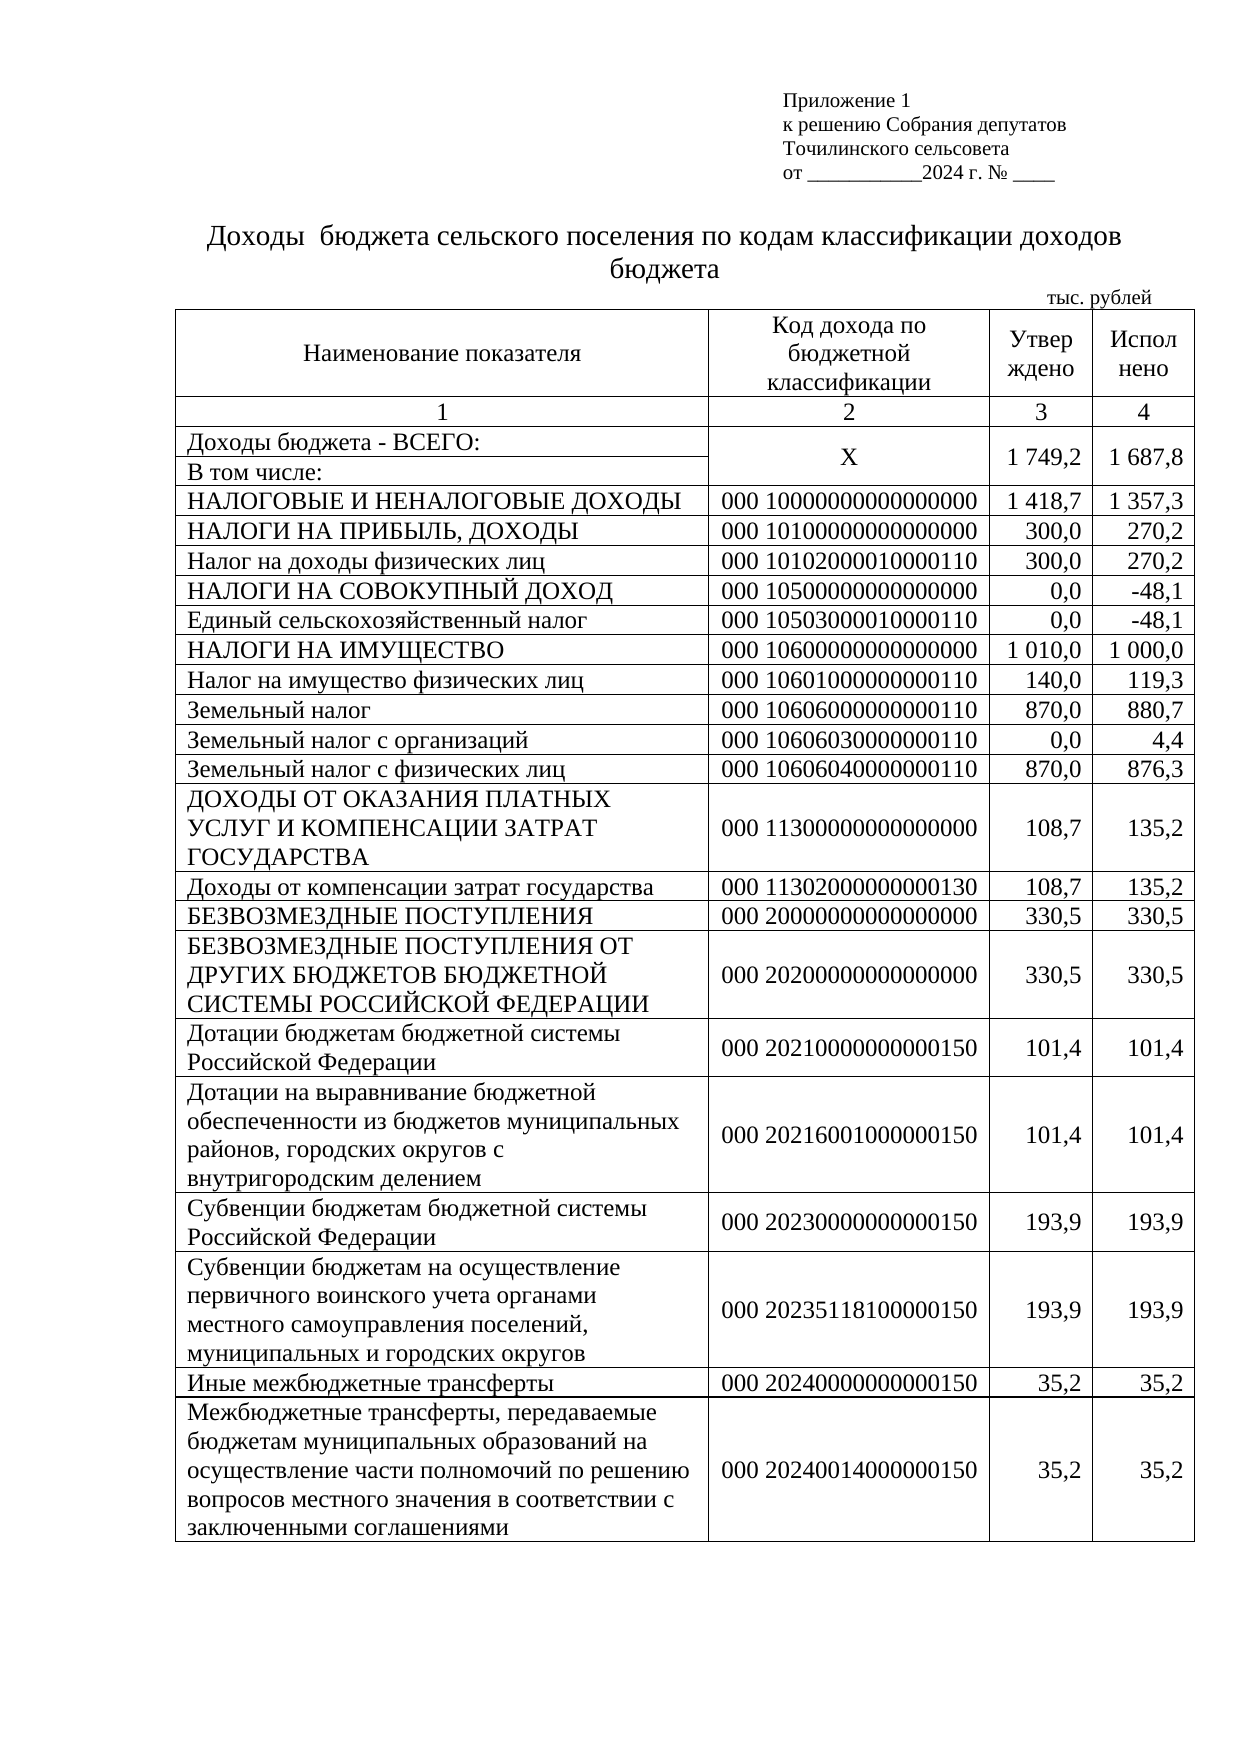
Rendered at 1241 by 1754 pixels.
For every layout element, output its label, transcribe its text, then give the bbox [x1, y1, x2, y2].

table_cell БЕЗВОЗМЕЗДНЫЕ ПОСТУПЛЕНИЯ ОТ ДРУГИХ БЮДЖЕТОВ БЮДЖЕТНОЙ СИСТЕМЫ РОССИЙСКОЙ ФЕДЕРАЦИИ [176, 931, 708, 1017]
table_cell -48,1 [1093, 606, 1194, 634]
table_cell 101,4 [990, 1077, 1092, 1192]
table_cell 000 20000000000000000 [709, 901, 989, 930]
table_cell 140,0 [990, 665, 1092, 694]
table_cell Дотации на выравнивание бюджетной обеспеченности из бюджетов муниципальных районов, городских округов с внутригородским делением [176, 1077, 708, 1192]
table_cell 0,0 [990, 606, 1092, 634]
table_cell 3 [990, 397, 1092, 426]
table_cell 0,0 [990, 725, 1092, 753]
table_cell 870,0 [990, 695, 1092, 724]
table_cell 330,5 [1093, 901, 1194, 930]
table_cell 330,5 [990, 901, 1092, 930]
table_cell 35,2 [1093, 1368, 1194, 1396]
table_cell 000 10000000000000000 [709, 486, 989, 515]
table_header Наименование показателя [176, 310, 708, 396]
table_cell 330,5 [990, 931, 1092, 1017]
table_cell 1 [176, 397, 708, 426]
table_cell Дотации бюджетам бюджетной системы Российской Федерации [176, 1019, 708, 1076]
table_cell 270,2 [1093, 546, 1194, 575]
table_cell 300,0 [990, 516, 1092, 545]
table_cell 000 20230000000000150 [709, 1193, 989, 1251]
table_cell 000 10102000010000110 [709, 546, 989, 575]
table_cell 4,4 [1093, 725, 1194, 753]
table_cell 108,7 [990, 872, 1092, 900]
table_cell 000 10600000000000000 [709, 635, 989, 664]
table_cell 193,9 [990, 1252, 1092, 1367]
table_cell 000 10601000000000110 [709, 665, 989, 694]
table_cell 000 10606030000000110 [709, 725, 989, 753]
table_header Код дохода по бюджетной классификации [709, 310, 989, 396]
table_cell 1 749,2 [990, 427, 1092, 485]
table_cell 35,2 [990, 1398, 1092, 1541]
table_cell 35,2 [1093, 1398, 1194, 1541]
table_cell Единый сельскохозяйственный налог [176, 606, 708, 634]
table_cell 000 10606000000000110 [709, 695, 989, 724]
table_cell В том числе: [176, 457, 708, 485]
table_cell 000 10100000000000000 [709, 516, 989, 545]
table_cell НАЛОГОВЫЕ И НЕНАЛОГОВЫЕ ДОХОДЫ [176, 486, 708, 515]
table_header Приложение 1 [771, 88, 1152, 112]
table_cell 101,4 [1093, 1077, 1194, 1192]
table_cell X [709, 427, 989, 485]
table_cell 1 687,8 [1093, 427, 1194, 485]
table_cell 35,2 [990, 1368, 1092, 1396]
table_cell 880,7 [1093, 695, 1194, 724]
table_cell Доходы от компенсации затрат государства [176, 872, 708, 900]
table_cell ДОХОДЫ ОТ ОКАЗАНИЯ ПЛАТНЫХ УСЛУГ И КОМПЕНСАЦИИ ЗАТРАТ ГОСУДАРСТВА [176, 784, 708, 871]
table_cell Межбюджетные трансферты, передаваемые бюджетам муниципальных образований на осуществление части полномочий по решению вопросов местного значения в соответствии с заключенными соглашениями [176, 1398, 708, 1541]
table_cell Иные межбюджетные трансферты [176, 1368, 708, 1396]
table_cell 000 10500000000000000 [709, 576, 989, 604]
table_cell 4 [1093, 397, 1194, 426]
table_cell Земельный налог с организаций [176, 725, 708, 753]
table_cell 101,4 [1093, 1019, 1194, 1076]
table_cell 270,2 [1093, 516, 1194, 545]
table_cell Точилинского сельсовета [771, 136, 1152, 160]
table_cell Налог на имущество физических лиц [176, 665, 708, 694]
table_cell Доходы бюджета - ВСЕГО: [176, 427, 708, 456]
table_cell 1 010,0 [990, 635, 1092, 664]
table_cell 101,4 [990, 1019, 1092, 1076]
table_cell 000 10606040000000110 [709, 755, 989, 783]
table_cell 135,2 [1093, 872, 1194, 900]
table_cell БЕЗВОЗМЕЗДНЫЕ ПОСТУПЛЕНИЯ [176, 901, 708, 930]
table_cell 1 000,0 [1093, 635, 1194, 664]
table_cell -48,1 [1093, 576, 1194, 604]
table_cell 000 20240000000000150 [709, 1368, 989, 1396]
table_cell 119,3 [1093, 665, 1194, 694]
table_cell 876,3 [1093, 755, 1194, 783]
table_cell 000 11300000000000000 [709, 784, 989, 871]
table_cell 000 11302000000000130 [709, 872, 989, 900]
table_cell 1 357,3 [1093, 486, 1194, 515]
table_header Исполнено [1093, 310, 1194, 396]
table_cell 2 [709, 397, 989, 426]
table_header Утверждено [990, 310, 1092, 396]
table_cell 0,0 [990, 576, 1092, 604]
table_cell НАЛОГИ НА ПРИБЫЛЬ, ДОХОДЫ [176, 516, 708, 545]
table_cell Субвенции бюджетам бюджетной системы Российской Федерации [176, 1193, 708, 1251]
table_cell 000 20240014000000150 [709, 1398, 989, 1541]
table_cell 1 418,7 [990, 486, 1092, 515]
table_cell Земельный налог с физических лиц [176, 755, 708, 783]
table_cell 193,9 [1093, 1193, 1194, 1251]
table_cell 000 20200000000000000 [709, 931, 989, 1017]
table_cell 193,9 [990, 1193, 1092, 1251]
text Доходы бюджета сельского поселения по кодам классификации доходов бюджета [177, 218, 1152, 285]
table_cell 108,7 [990, 784, 1092, 871]
table_cell 193,9 [1093, 1252, 1194, 1367]
table_cell 000 20210000000000150 [709, 1019, 989, 1076]
table_cell 330,5 [1093, 931, 1194, 1017]
text тыс. рублей [177, 285, 1152, 309]
table_cell 870,0 [990, 755, 1092, 783]
table_cell 135,2 [1093, 784, 1194, 871]
table_cell 000 20216001000000150 [709, 1077, 989, 1192]
table_cell НАЛОГИ НА СОВОКУПНЫЙ ДОХОД [176, 576, 708, 604]
table_cell 000 10503000010000110 [709, 606, 989, 634]
table_cell НАЛОГИ НА ИМУЩЕСТВО [176, 635, 708, 664]
table_cell 000 20235118100000150 [709, 1252, 989, 1367]
table_cell к решению Собрания депутатов [771, 112, 1152, 136]
table_cell 300,0 [990, 546, 1092, 575]
table_cell Земельный налог [176, 695, 708, 724]
table_cell от ___________2024 г. № ____ [771, 160, 1152, 184]
table_cell Налог на доходы физических лиц [176, 546, 708, 575]
table_cell Субвенции бюджетам на осуществление первичного воинского учета органами местного самоуправления поселений, муниципальных и городских округов [176, 1252, 708, 1367]
